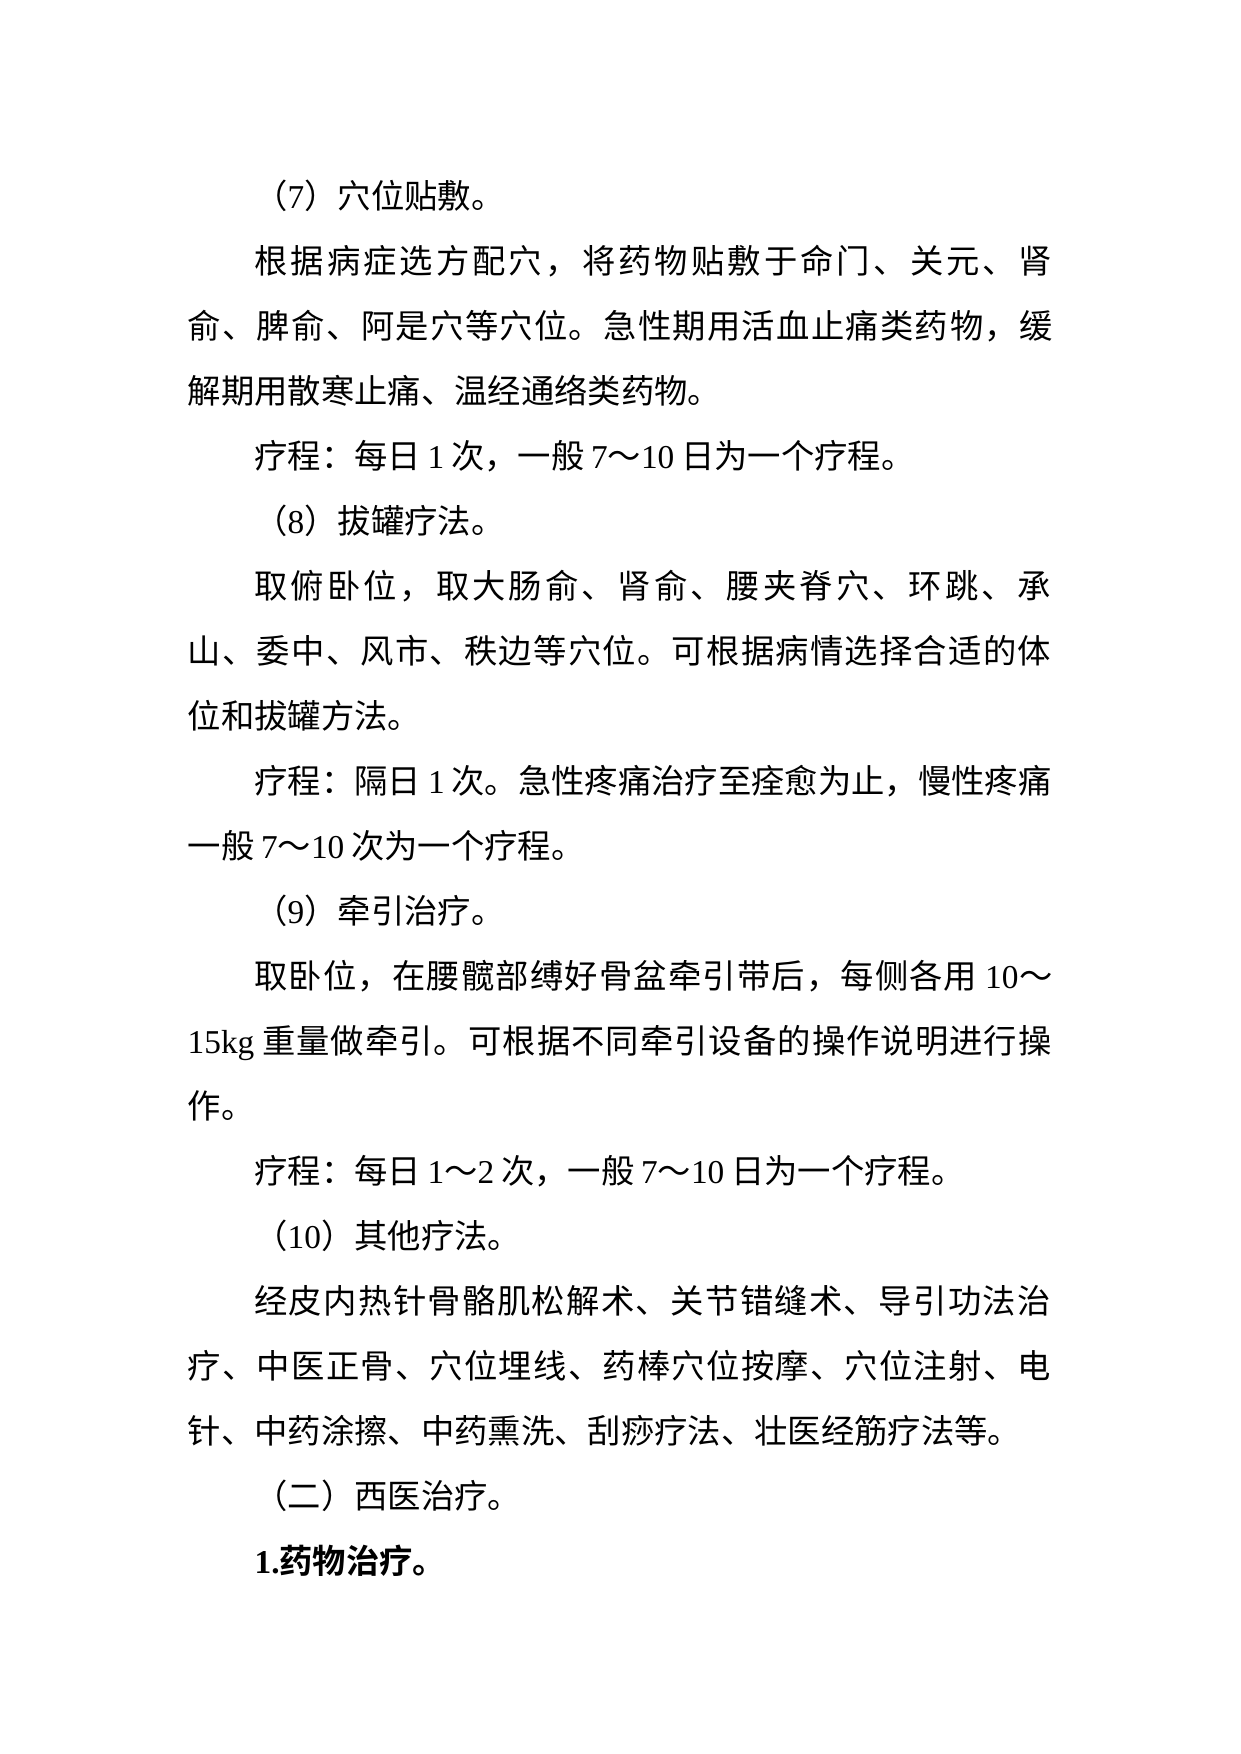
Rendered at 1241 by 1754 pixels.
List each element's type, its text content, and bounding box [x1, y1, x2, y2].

list （7）穴位贴敷。 [187, 162, 1053, 227]
list （8）拔罐疗法。 [187, 487, 1053, 552]
list 疗程：每日1～2次，一般7～10日为一个疗程。 [187, 1137, 1053, 1202]
list 经皮内热针骨骼肌松解术、关节错缝术、导引功法治疗、中医正骨、穴位埋线、药棒穴位按摩、穴位注射、电针、中药涂擦、中药熏洗、刮痧疗法、壮医经筋疗法等。 [187, 1267, 1053, 1462]
list （10）其他疗法。 [187, 1202, 1053, 1267]
list 疗程：每日1次，一般7～10日为一个疗程。 [187, 422, 1053, 487]
list 根据病症选方配穴，将药物贴敷于命门、关元、肾俞、脾俞、阿是穴等穴位。急性期用活血止痛类药物，缓解期用散寒止痛、温经通络类药物。 [187, 227, 1053, 422]
list （二）西医治疗。 [187, 1462, 1053, 1527]
list （9）牵引治疗。 [187, 877, 1053, 942]
list 疗程：隔日1次。急性疼痛治疗至痊愈为止，慢性疼痛一般7～10次为一个疗程。 [187, 747, 1053, 877]
list 取俯卧位，取大肠俞、肾俞、腰夹脊穴、环跳、承山、委中、风市、秩边等穴位。可根据病情选择合适的体位和拔罐方法。 [187, 552, 1053, 747]
list 取卧位，在腰髋部缚好骨盆牵引带后，每侧各用10～15kg重量做牵引。可根据不同牵引设备的操作说明进行操作。 [187, 942, 1053, 1137]
list 1.药物治疗。 [187, 1527, 1053, 1592]
